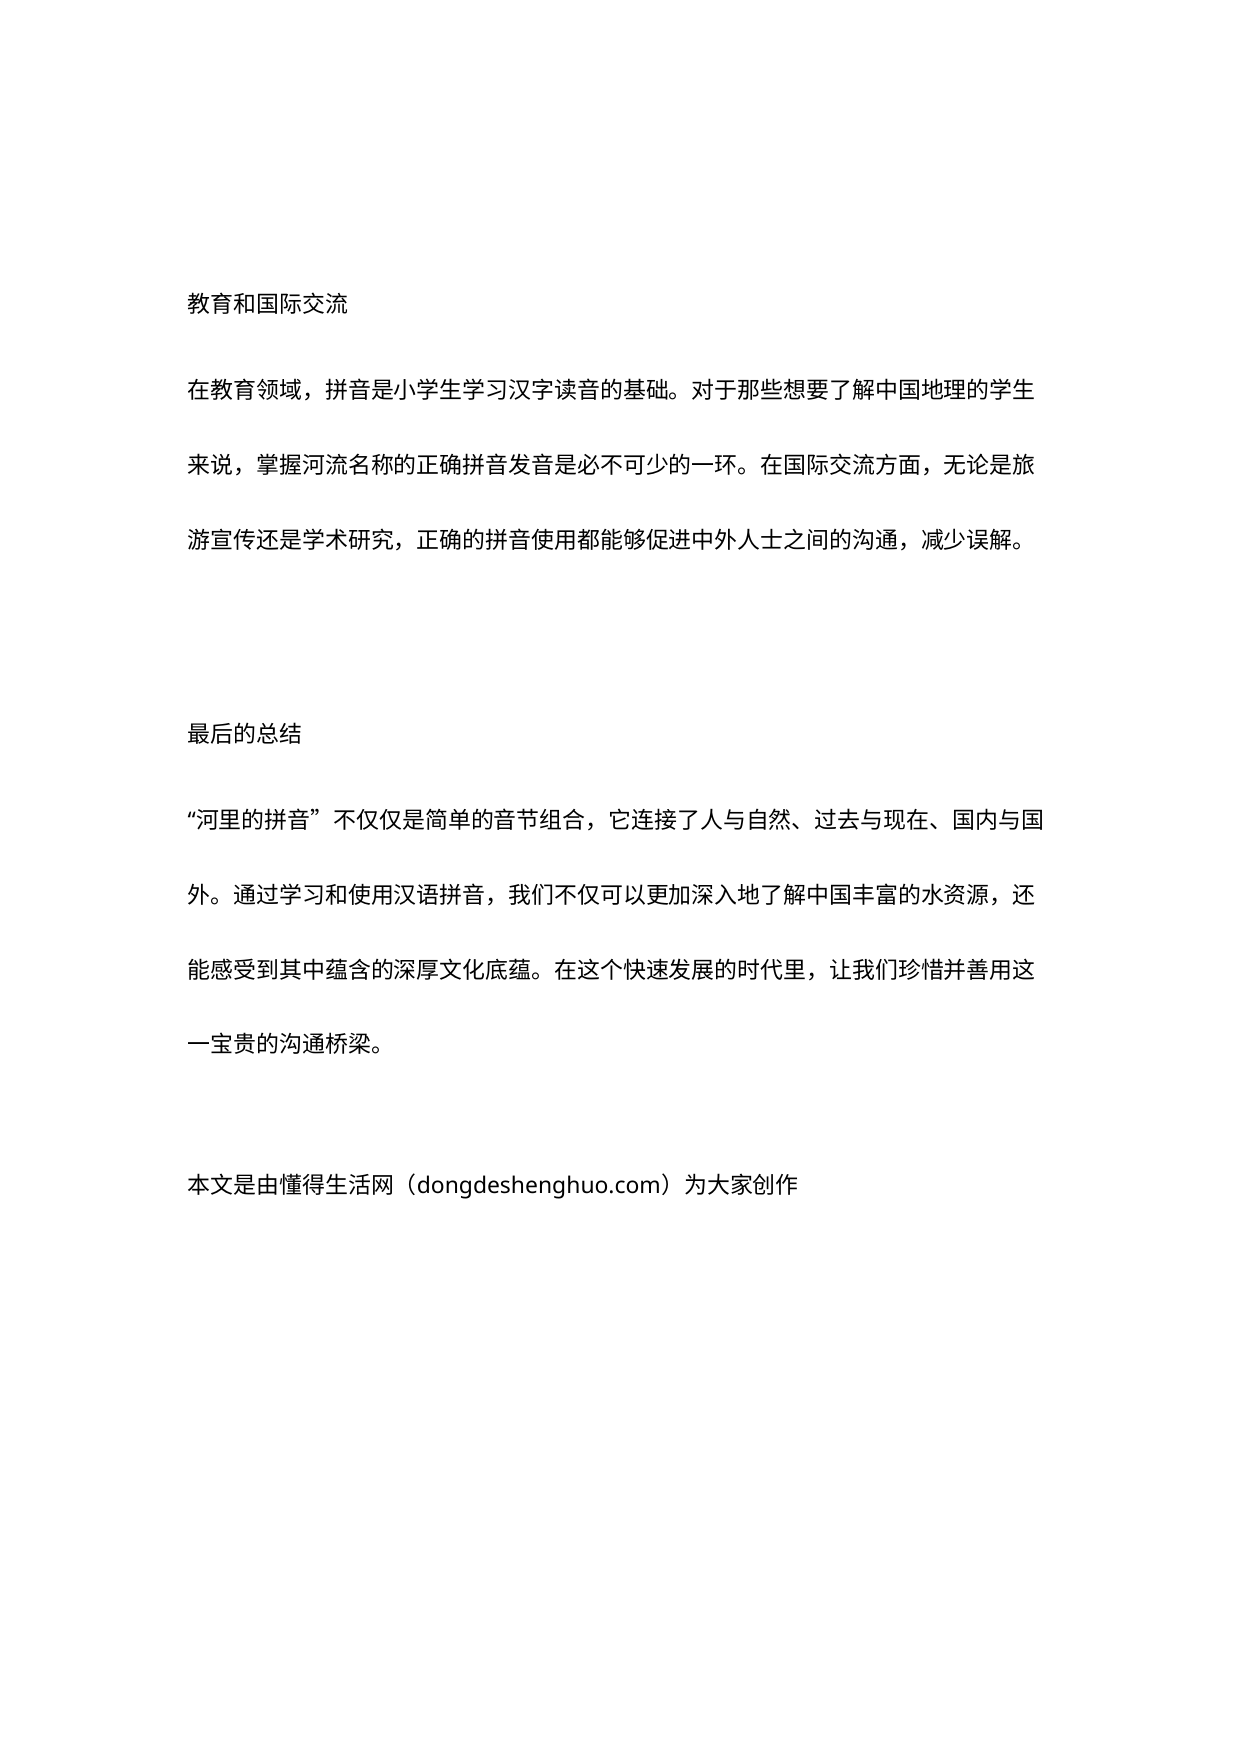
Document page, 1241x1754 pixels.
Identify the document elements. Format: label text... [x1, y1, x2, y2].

text 在教育领域，拼音是小学生学习汉字读音的基础。对于那些想要了解中国地理的学生来说，掌握河流名称的正确拼音发音是必不可少的一环。在国际交流方面，无论是旅游宣传还是学术研究，正确的拼音使用都能够促进中外人士之间的沟通，减少误解。 [187, 356, 1053, 571]
text 教育和国际交流 [187, 270, 1053, 335]
text 本文是由懂得生活网（dongdeshenghuo.com）为大家创作 [187, 1151, 1053, 1216]
text “河里的拼音”不仅仅是简单的音节组合，它连接了人与自然、过去与现在、国内与国外。通过学习和使用汉语拼音，我们不仅可以更加深入地了解中国丰富的水资源，还能感受到其中蕴含的深厚文化底蕴。在这个快速发展的时代里，让我们珍惜并善用这一宝贵的沟通桥梁。 [187, 786, 1053, 1076]
text 最后的总结 [187, 700, 1053, 765]
